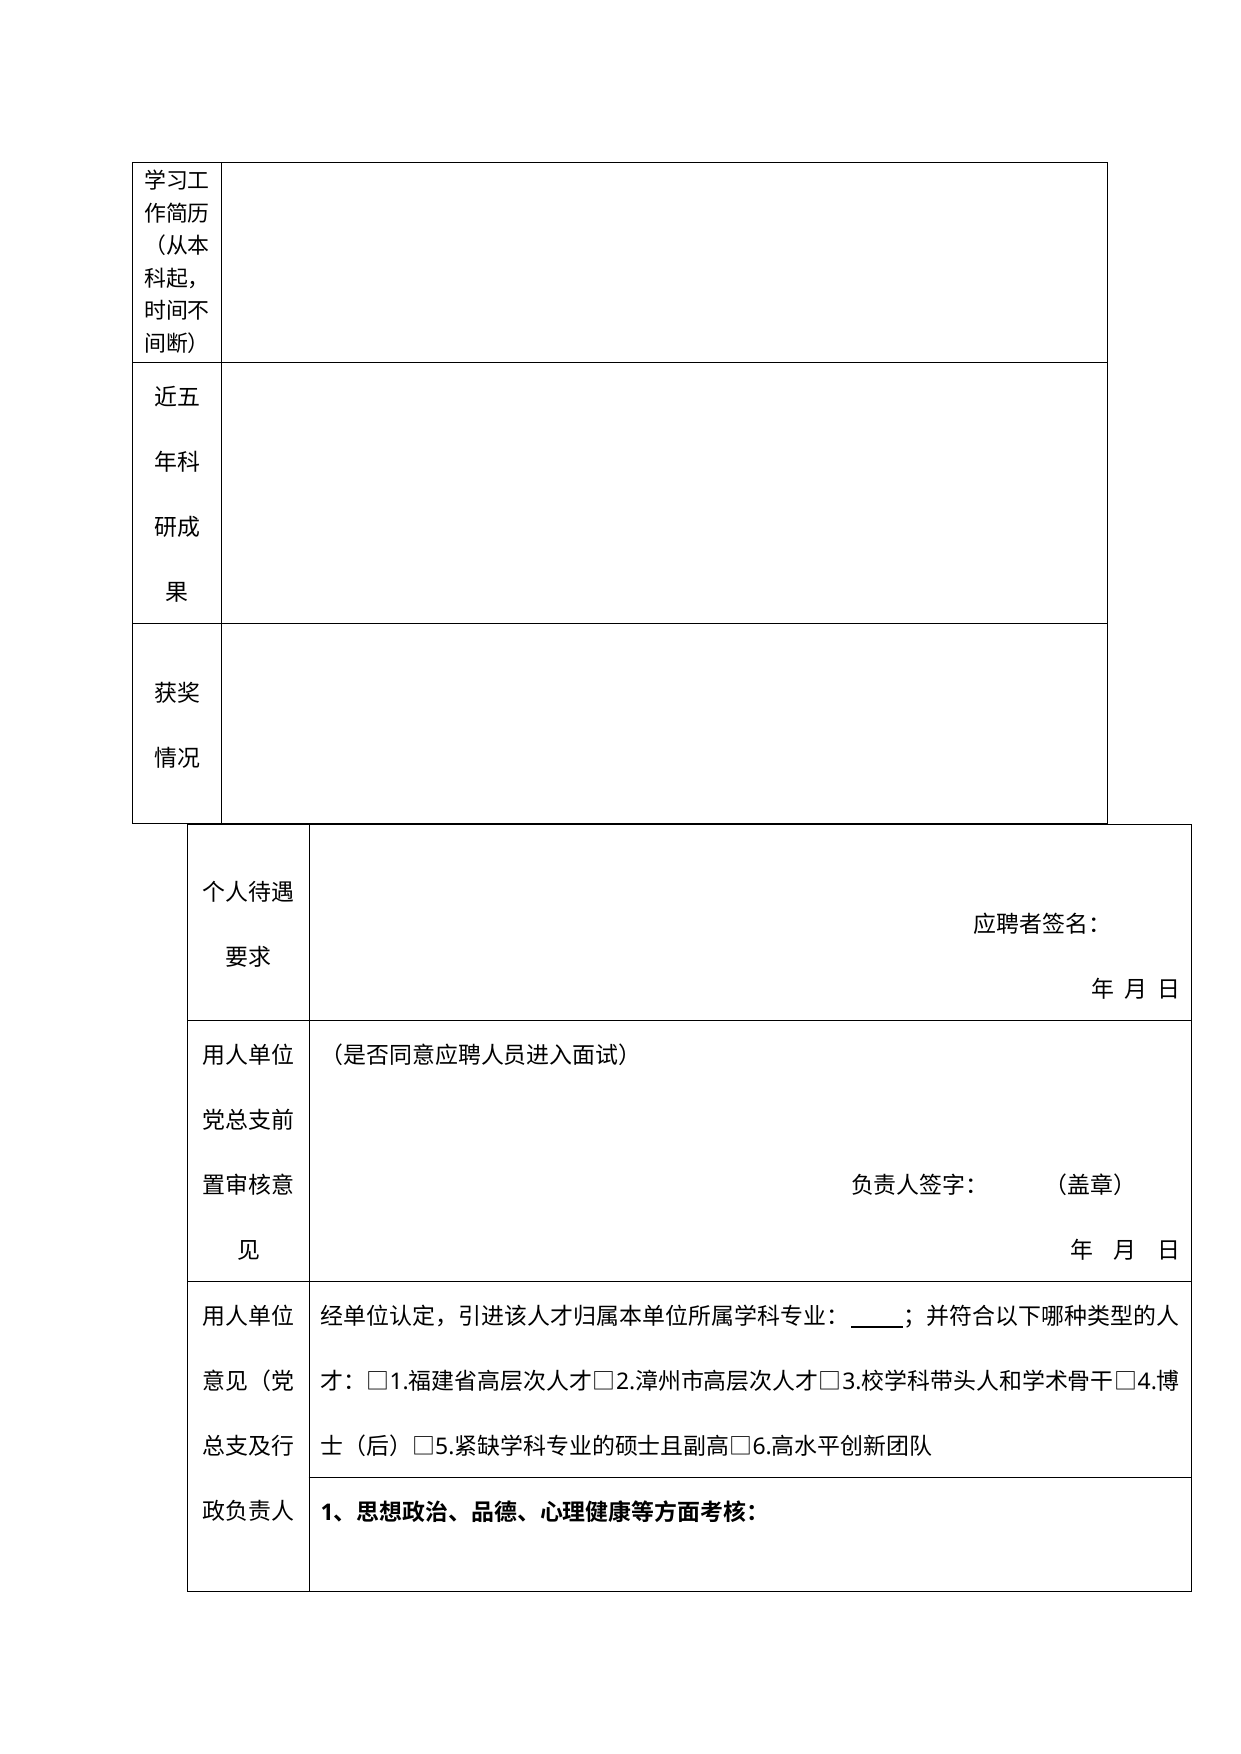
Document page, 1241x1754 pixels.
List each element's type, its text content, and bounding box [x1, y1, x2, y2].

table_header 个人待遇要求 [188, 825, 309, 1020]
table_cell [222, 624, 1107, 823]
table_header 应聘者签名： 年 月 日 [310, 825, 1191, 1020]
table_cell 学习工作简历（从本科起，时间不间断） [133, 163, 221, 362]
table_cell 经单位认定，引进该人才归属本单位所属学科专业： ；并符合以下哪种类型的人才：□1.福建省高层次人才□2.漳州市高层次人才□3.校学科带头人和学术骨干□4.博士（后）□5.紧缺学科专业的硕士且副高□6.高水平创新团队 [310, 1282, 1191, 1477]
table_cell 获奖 情况 [133, 624, 221, 823]
table_cell 用人单位意见（党总支及行政负责人签字盖章） [188, 1282, 309, 1591]
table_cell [310, 1478, 1191, 1591]
table_cell （是否同意应聘人员进入面试） 负责人签字： （盖章） 年 月 日 [310, 1021, 1191, 1281]
table_cell [222, 363, 1107, 623]
table_cell 近五年科研成果 [133, 363, 221, 623]
table_cell [222, 163, 1107, 362]
table_cell 用人单位党总支前置审核意见 [188, 1021, 309, 1281]
